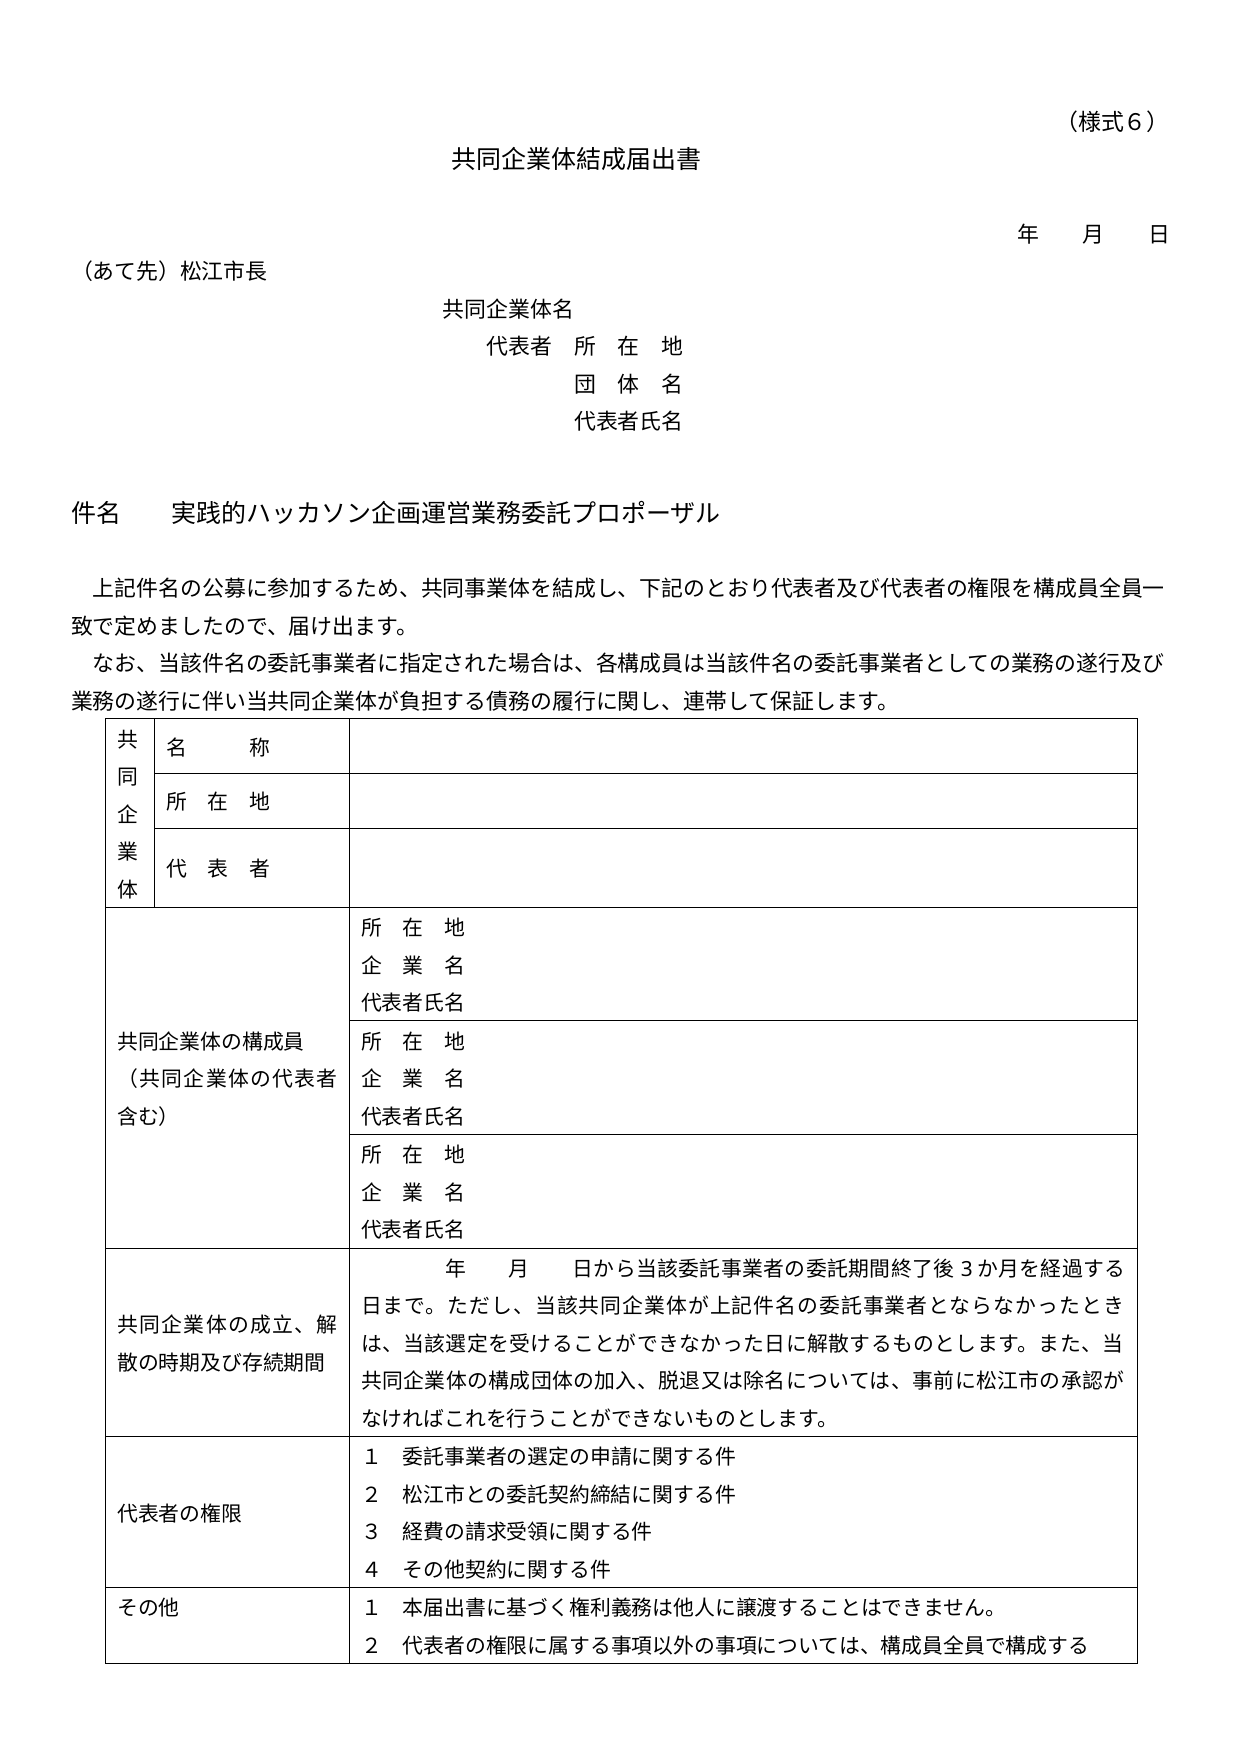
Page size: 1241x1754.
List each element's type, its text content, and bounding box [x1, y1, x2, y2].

table_cell 代 表 者 [155, 829, 349, 907]
table_cell 所 在 地 企 業 名 代表者氏名 [350, 1135, 1137, 1247]
text 件名 実践的ハッカソン企画運営業務委託プロポーザル [71, 493, 1169, 531]
text 共同企業体名 [71, 289, 1082, 326]
table_header [350, 719, 1137, 773]
text 代表者 所 在 地 [71, 326, 1082, 364]
table_cell 年 月 日から当該委託事業者の委託期間終了後3か月を経過する日まで。ただし、当該共同企業体が上記件名の委託事業者とならなかったときは、当該選定を受けることができなかった日に解散するものとします。また、当共同企業体の構成団体の加入、脱退又は除名については、事前に松江市の承認がなければこれを行うことができないものとします。 [350, 1249, 1137, 1436]
table_header 共同企業体 [106, 719, 154, 907]
table_cell 所 在 地 [155, 774, 349, 828]
table_cell １ 委託事業者の選定の申請に関する件 ２ 松江市との委託契約締結に関する件 ３ 経費の請求受領に関する件 ４ その他契約に関する件 [350, 1437, 1137, 1587]
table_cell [350, 1588, 1137, 1663]
text 代表者氏名 [71, 401, 1082, 439]
table_cell 共同企業体の構成員 （共同企業体の代表者含む） [106, 908, 349, 1247]
table_cell [350, 774, 1137, 828]
text なお、当該件名の委託事業者に指定された場合は、各構成員は当該件名の委託事業者としての業務の遂行及び業務の遂行に伴い当共同企業体が負担する債務の履行に関し、連帯して保証します。 [71, 643, 1165, 718]
table_header 名 称 [155, 719, 349, 773]
table_cell [350, 829, 1137, 907]
text 団 体 名 [71, 364, 1082, 401]
table_cell 所 在 地 企 業 名 代表者氏名 [350, 1021, 1137, 1134]
text 共同企業体結成届出書 [71, 139, 1082, 176]
table_cell その他 [106, 1588, 349, 1663]
table_cell 所 在 地 企 業 名 代表者氏名 [350, 908, 1137, 1020]
table_cell 共同企業体の成立、解散の時期及び存続期間 [106, 1249, 349, 1436]
text 上記件名の公募に参加するため、共同事業体を結成し、下記のとおり代表者及び代表者の権限を構成員全員一致で定めましたので、届け出ます。 [71, 568, 1165, 643]
text 年 月 日 [71, 214, 1170, 251]
text （様式６） [71, 101, 1169, 139]
text （あて先）松江市長 [71, 251, 1082, 289]
table_cell 代表者の権限 [106, 1437, 349, 1587]
